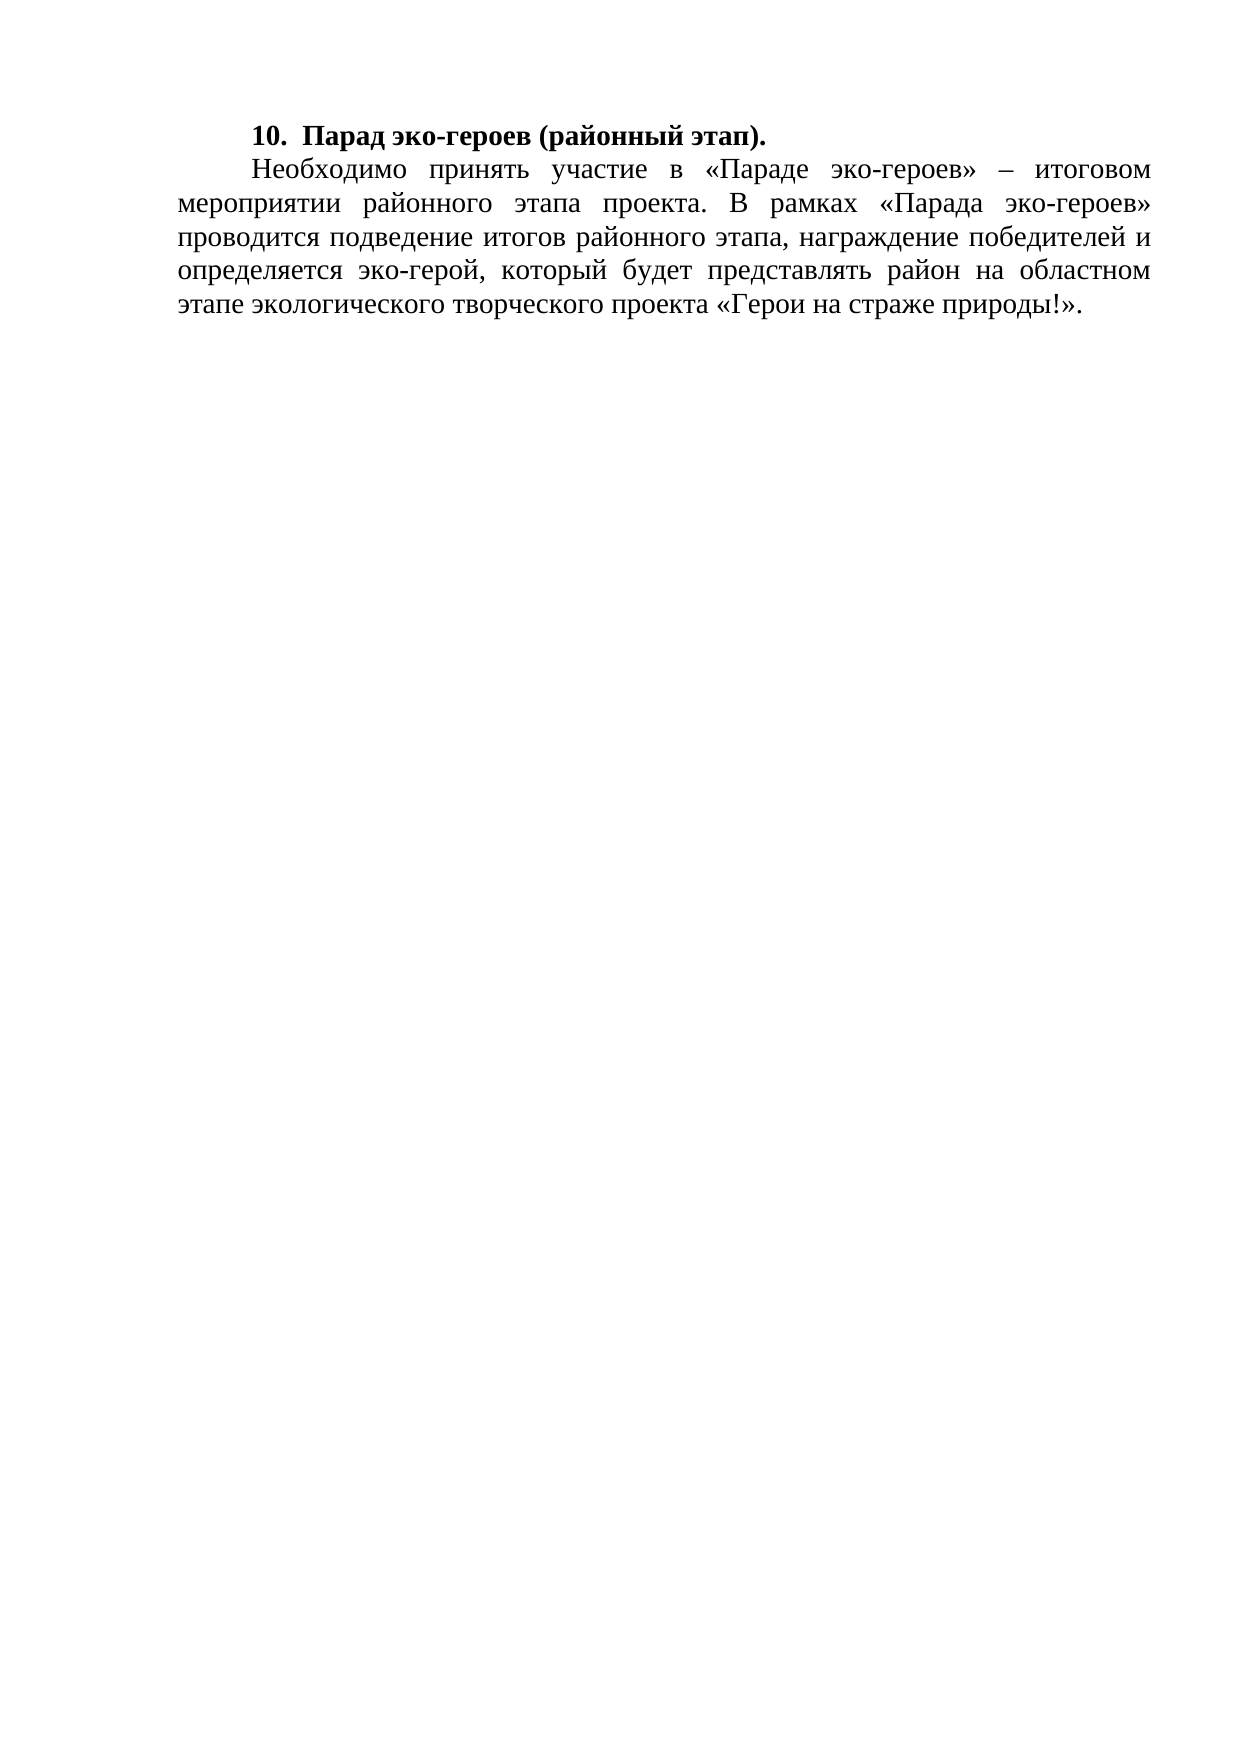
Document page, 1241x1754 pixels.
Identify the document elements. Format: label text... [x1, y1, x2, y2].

text 10. Парад эко-героев (районный этап). [177, 118, 1152, 152]
text Необходимо принять участие в «Параде эко-героев» – итоговом мероприятии районного этапа проекта. В рамках «Парада эко-героев» проводится подведение итогов районного этапа, награждение победителей и определяется эко-герой, который будет представлять район на областном этапе экологического творческого проекта «Герои на страже природы!». [177, 152, 1152, 319]
